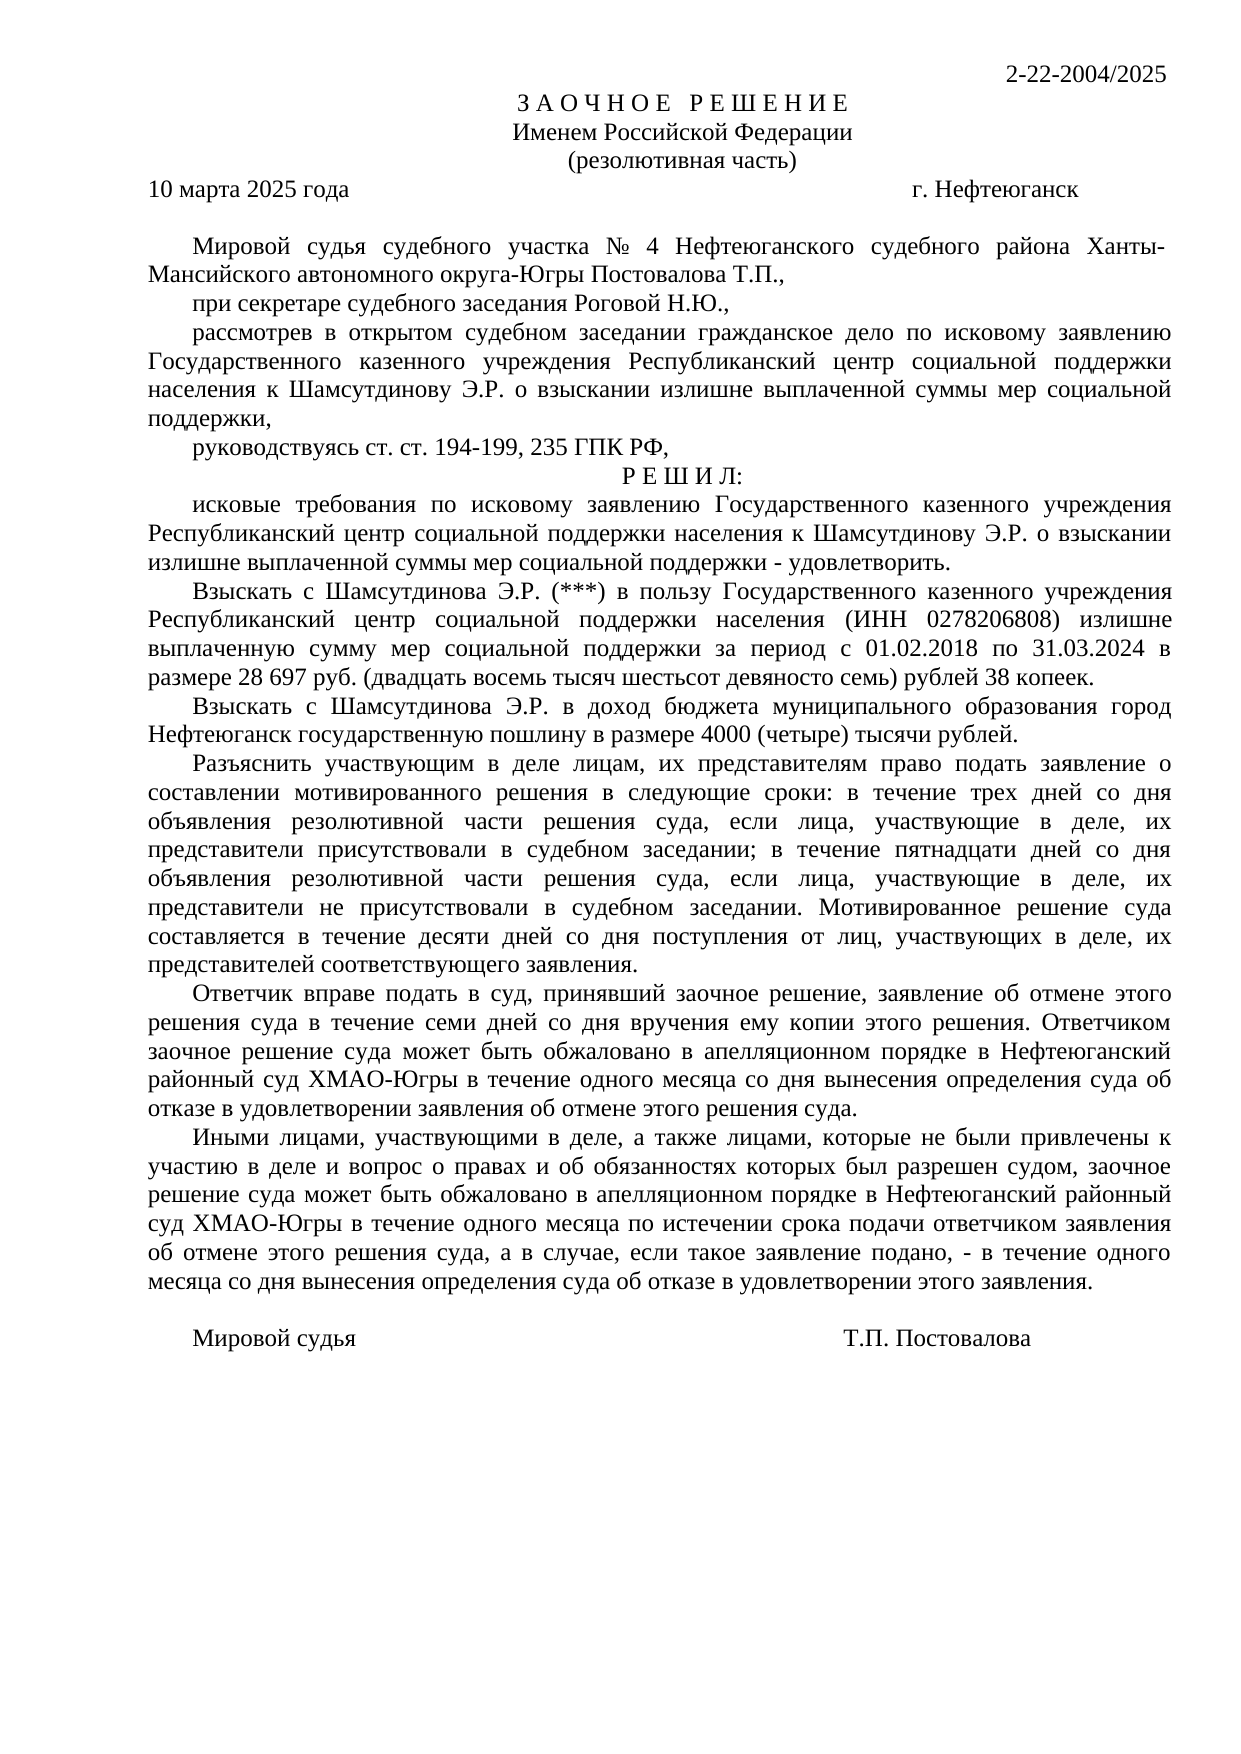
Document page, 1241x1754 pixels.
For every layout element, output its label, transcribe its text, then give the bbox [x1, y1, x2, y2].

text Ответчик вправе подать в суд, принявший заочное решение, заявление об отмене этого решения суда в течение семи дней со дня вручения ему копии этого решения. Ответчиком заочное решение суда может быть обжаловано в апелляционном порядке в Нефтеюганский районный суд ХМАО-Югры в течение одного месяца со дня вынесения определения суда об отказе в удовлетворении заявления об отмене этого решения суда. [148, 978, 1173, 1122]
text Именем Российской Федерации [148, 117, 1172, 145]
text Взыскать с Шамсутдинова Э.Р. (***) в пользу Государственного казенного учреждения Республиканский центр социальной поддержки населения (ИНН 0278206808) излишне выплаченную сумму мер социальной поддержки за период с 01.02.2018 по 31.03.2024 в размере 28 697 руб. (двадцать восемь тысяч шестьсот девяносто семь) рублей 38 копеек. [148, 576, 1173, 691]
text Мировой судья Т.П. Постовалова [148, 1323, 1167, 1352]
text Разъяснить участвующим в деле лицам, их представителям право подать заявление о составлении мотивированного решения в следующие сроки: в течение трех дней со дня объявления резолютивной части решения суда, если лица, участвующие в деле, их представители присутствовали в судебном заседании; в течение пятнадцати дней со дня объявления резолютивной части решения суда, если лица, участвующие в деле, их представители не присутствовали в судебном заседании. Мотивированное решение суда составляется в течение десяти дней со дня поступления от лиц, участвующих в деле, их представителей соответствующего заявления. [148, 748, 1173, 978]
text (резолютивная часть) [148, 145, 1172, 174]
text 2-22-2004/2025 [148, 59, 1167, 88]
text 10 марта 2025 года г. Нефтеюганск [148, 174, 1173, 203]
text Мировой судья судебного участка № 4 Нефтеюганского судебного района Ханты-Мансийского автономного округа-Югры Постовалова Т.П., [148, 231, 1167, 288]
text Иными лицами, участвующими в деле, а также лицами, которые не были привлечены к участию в деле и вопрос о правах и об обязанностях которых был разрешен судом, заочное решение суда может быть обжаловано в апелляционном порядке в Нефтеюганский районный суд ХМАО-Югры в течение одного месяца по истечении срока подачи ответчиком заявления об отмене этого решения суда, а в случае, если такое заявление подано, - в течение одного месяца со дня вынесения определения суда об отказе в удовлетворении этого заявления. [148, 1122, 1173, 1294]
text Взыскать с Шамсутдинова Э.Р. в доход бюджета муниципального образования город Нефтеюганск государственную пошлину в размере 4000 (четыре) тысячи рублей. [148, 691, 1173, 748]
text Р Е Ш И Л: [148, 461, 1173, 489]
text руководствуясь ст. ст. 194-199, 235 ГПК РФ, [148, 432, 1173, 461]
text рассмотрев в открытом судебном заседании гражданское дело по исковому заявлению Государственного казенного учреждения Республиканский центр социальной поддержки населения к Шамсутдинову Э.Р. о взыскании излишне выплаченной суммы мер социальной поддержки, [148, 317, 1173, 432]
text при секретаре судебного заседания Роговой Н.Ю., [148, 288, 1167, 317]
text З А О Ч Н О Е Р Е Ш Е Н И Е [148, 88, 1172, 117]
text исковые требования по исковому заявлению Государственного казенного учреждения Республиканский центр социальной поддержки населения к Шамсутдинову Э.Р. о взыскании излишне выплаченной суммы мер социальной поддержки - удовлетворить. [148, 489, 1173, 576]
